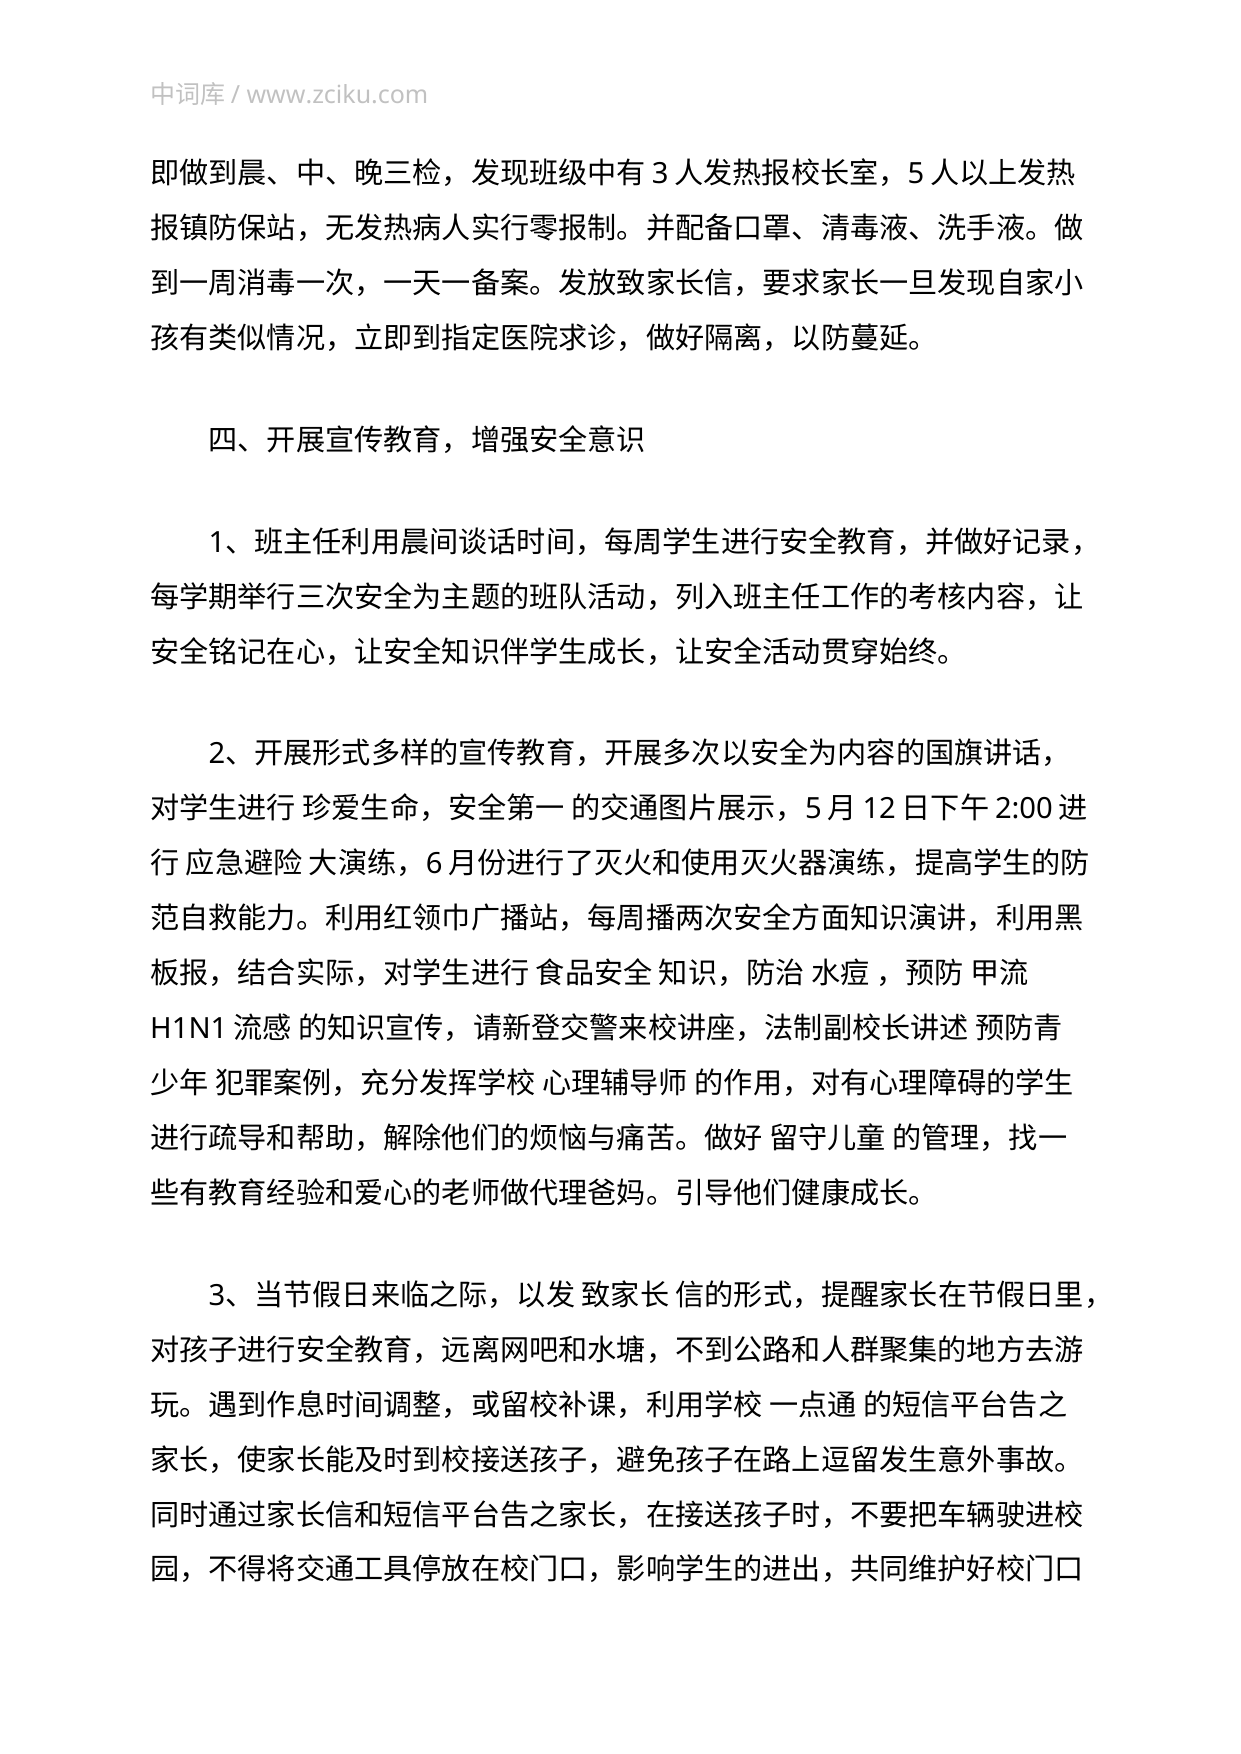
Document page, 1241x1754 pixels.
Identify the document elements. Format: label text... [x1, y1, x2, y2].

text 四、开展宣传教育，增强安全意识 [150, 417, 1090, 459]
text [150, 150, 1090, 357]
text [150, 1271, 1090, 1588]
text 1、班主任利用晨间谈话时间，每周学生进行安全教育，并做好记录，每学期举行三次安全为主题的班队活动，列入班主任工作的考核内容，让安全铭记在心，让安全知识伴学生成长，让安全活动贯穿始终。 [150, 518, 1090, 671]
text 2、开展形式多样的宣传教育，开展多次以安全为内容的国旗讲话，对学生进行 珍爱生命，安全第一 的交通图片展示，5月12日下午2:00进行 应急避险 大演练，6月份进行了灭火和使用灭火器演练，提高学生的防范自救能力。利用红领巾广播站，每周播两次安全方面知识演讲，利用黑板报，结合实际，对学生进行 食品安全 知识，防治 水痘 ，预防 甲流H1N1流感 的知识宣传，请新登交警来校讲座，法制副校长讲述 预防青少年 犯罪案例，充分发挥学校 心理辅导师 的作用，对有心理障碍的学生进行疏导和帮助，解除他们的烦恼与痛苦。做好 留守儿童 的管理，找一些有教育经验和爱心的老师做代理爸妈。引导他们健康成长。 [150, 730, 1090, 1212]
